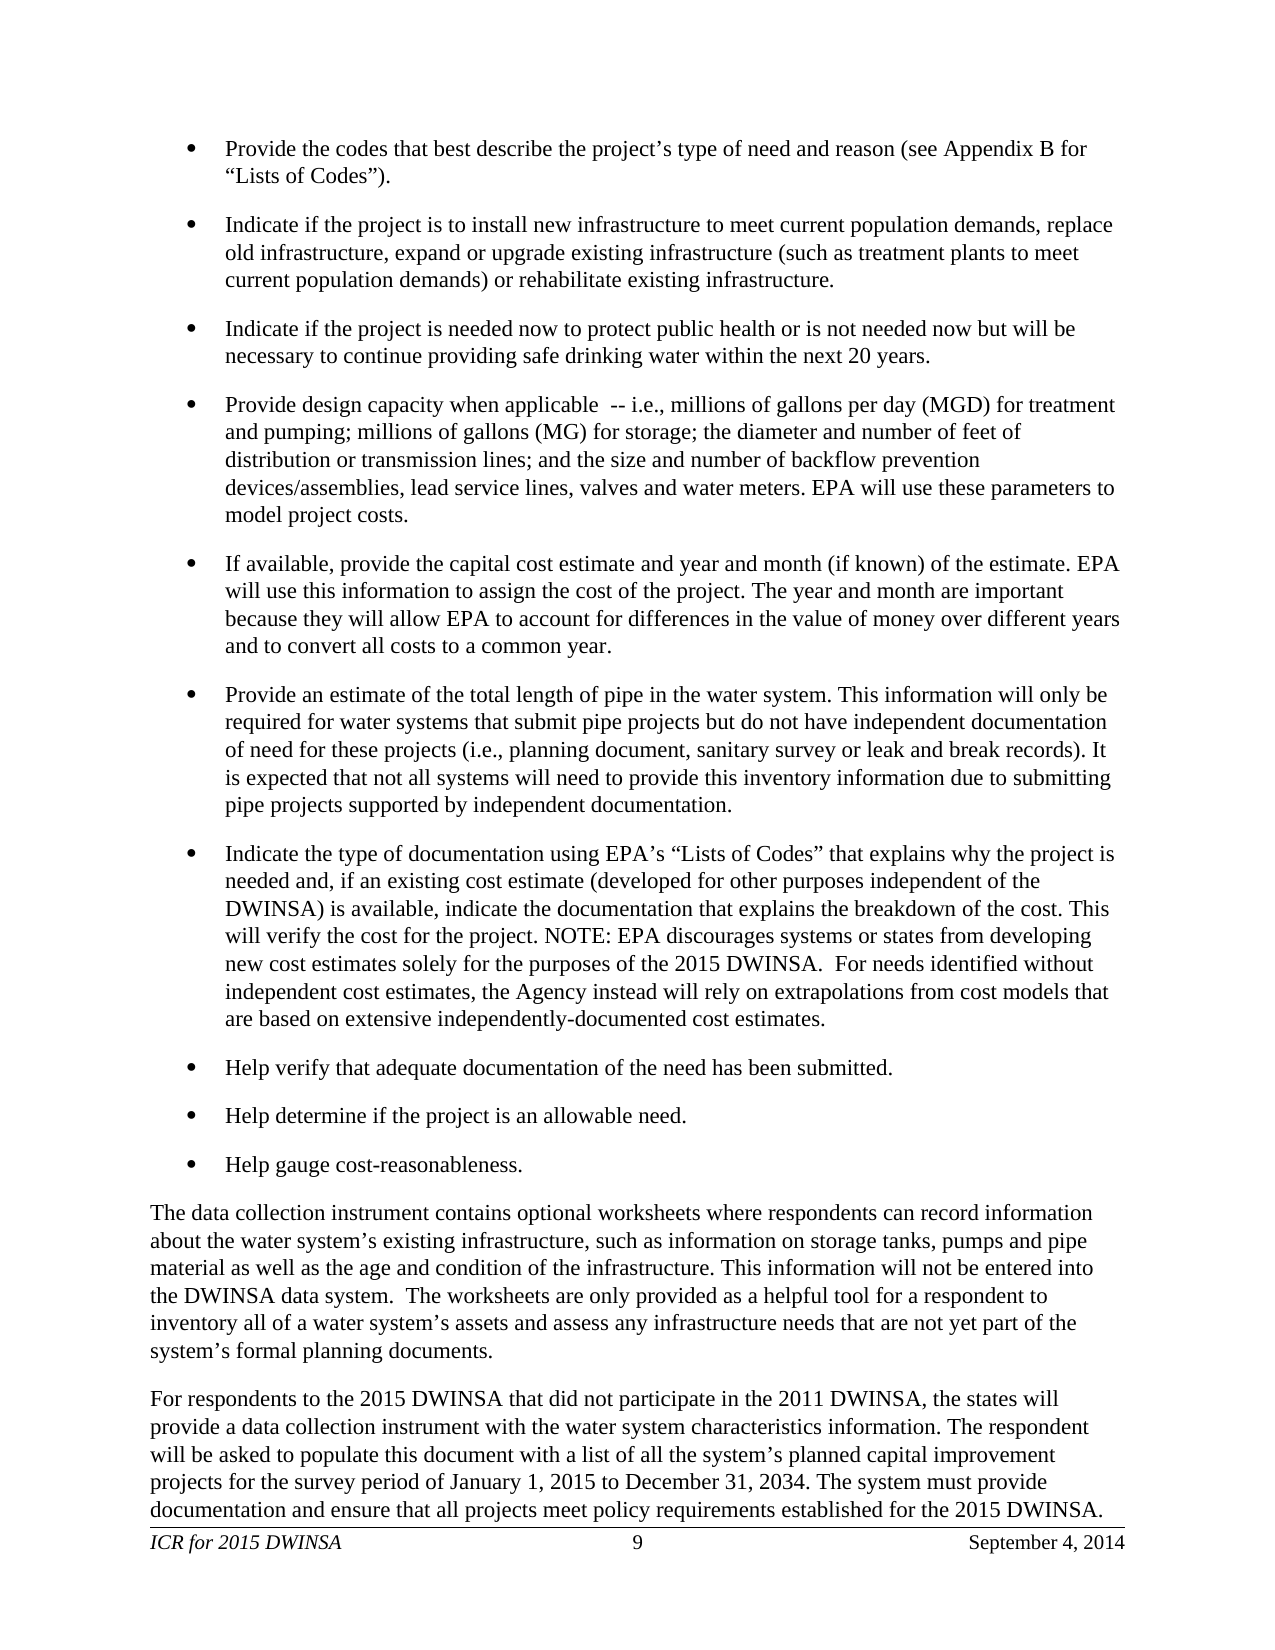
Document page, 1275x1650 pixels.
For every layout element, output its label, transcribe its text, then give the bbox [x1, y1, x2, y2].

list Provide an estimate of the total length of pipe in the water system. This information will only be required for water systems that submit pipe projects but do not have independent documentation of need for these projects (i.e., planning document, sanitary survey or leak and break records). It is expected that not all systems will need to provide this inventory information due to submitting pipe projects supported by independent documentation. [187, 681, 1125, 818]
list Help gauge cost-reasonableness. [187, 1151, 1125, 1177]
text For respondents to the 2015 DWINSA that did not participate in the 2011 DWINSA, the states will provide a data collection instrument with the water system characteristics information. The respondent will be asked to populate this document with a list of all the system’s planned capital improvement projects for the survey period of January 1, 2015 to December 31, 2034. The system must provide documentation and ensure that all projects meet policy requirements established for the 2015 DWINSA. [150, 1386, 1125, 1522]
list Indicate if the project is needed now to protect public health or is not needed now but will be necessary to continue providing safe drinking water within the next 20 years. [187, 315, 1125, 369]
list Provide the codes that best describe the project’s type of need and reason (see Appendix B for “Lists of Codes”). [187, 135, 1125, 189]
text The data collection instrument contains optional worksheets where respondents can record information about the water system’s existing infrastructure, such as information on storage tanks, pumps and pipe material as well as the age and condition of the infrastructure. This information will not be entered into the DWINSA data system. The worksheets are only provided as a helpful tool for a respondent to inventory all of a water system’s assets and assess any infrastructure needs that are not yet part of the system’s formal planning documents. [150, 1199, 1125, 1363]
list Provide design capacity when applicable -- i.e., millions of gallons per day (MGD) for treatment and pumping; millions of gallons (MG) for storage; the diameter and number of feet of distribution or transmission lines; and the size and number of backflow prevention devices/assemblies, lead service lines, valves and water meters. EPA will use these parameters to model project costs. [187, 391, 1125, 527]
list Help determine if the project is an allowable need. [187, 1102, 1125, 1128]
list Help verify that adequate documentation of the need has been submitted. [187, 1054, 1125, 1080]
list Indicate the type of documentation using EPA’s “Lists of Codes” that explains why the project is needed and, if an existing cost estimate (developed for other purposes independent of the DWINSA) is available, indicate the documentation that explains the breakdown of the cost. This will verify the cost for the project. NOTE: EPA discourages systems or states from developing new cost estimates solely for the purposes of the 2015 DWINSA. For needs identified without independent cost estimates, the Agency instead will rely on extrapolations from cost models that are based on extensive independently-documented cost estimates. [187, 840, 1125, 1032]
list Indicate if the project is to install new infrastructure to meet current population demands, replace old infrastructure, expand or upgrade existing infrastructure (such as treatment plants to meet current population demands) or rehabilitate existing infrastructure. [187, 211, 1125, 293]
list If available, provide the capital cost estimate and year and month (if known) of the estimate. EPA will use this information to assign the cost of the project. The year and month are important because they will allow EPA to account for differences in the value of money over different years and to convert all costs to a common year. [187, 549, 1125, 659]
